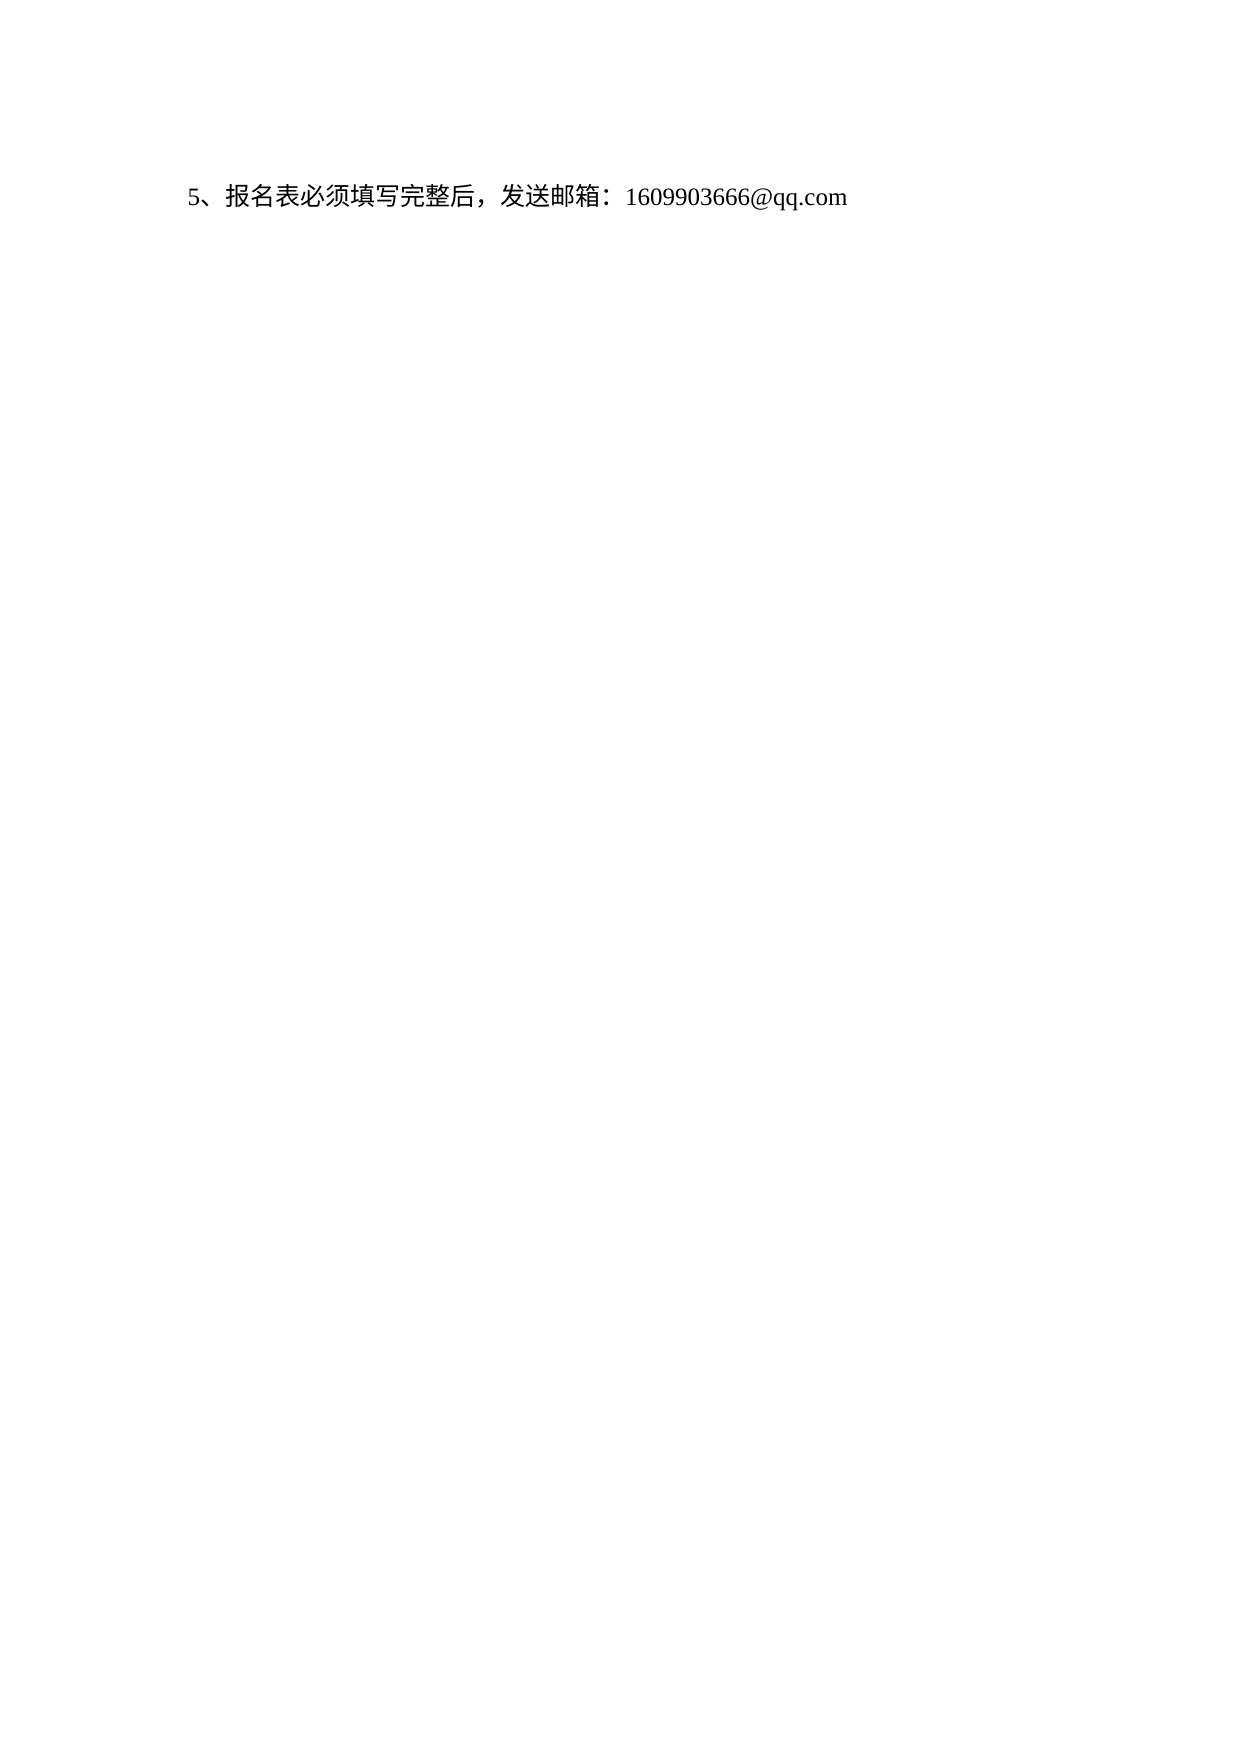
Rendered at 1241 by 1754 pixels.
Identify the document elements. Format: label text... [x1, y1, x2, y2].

text 5、报名表必须填写完整后，发送邮箱：1609903666@qq.com [187, 162, 1053, 227]
